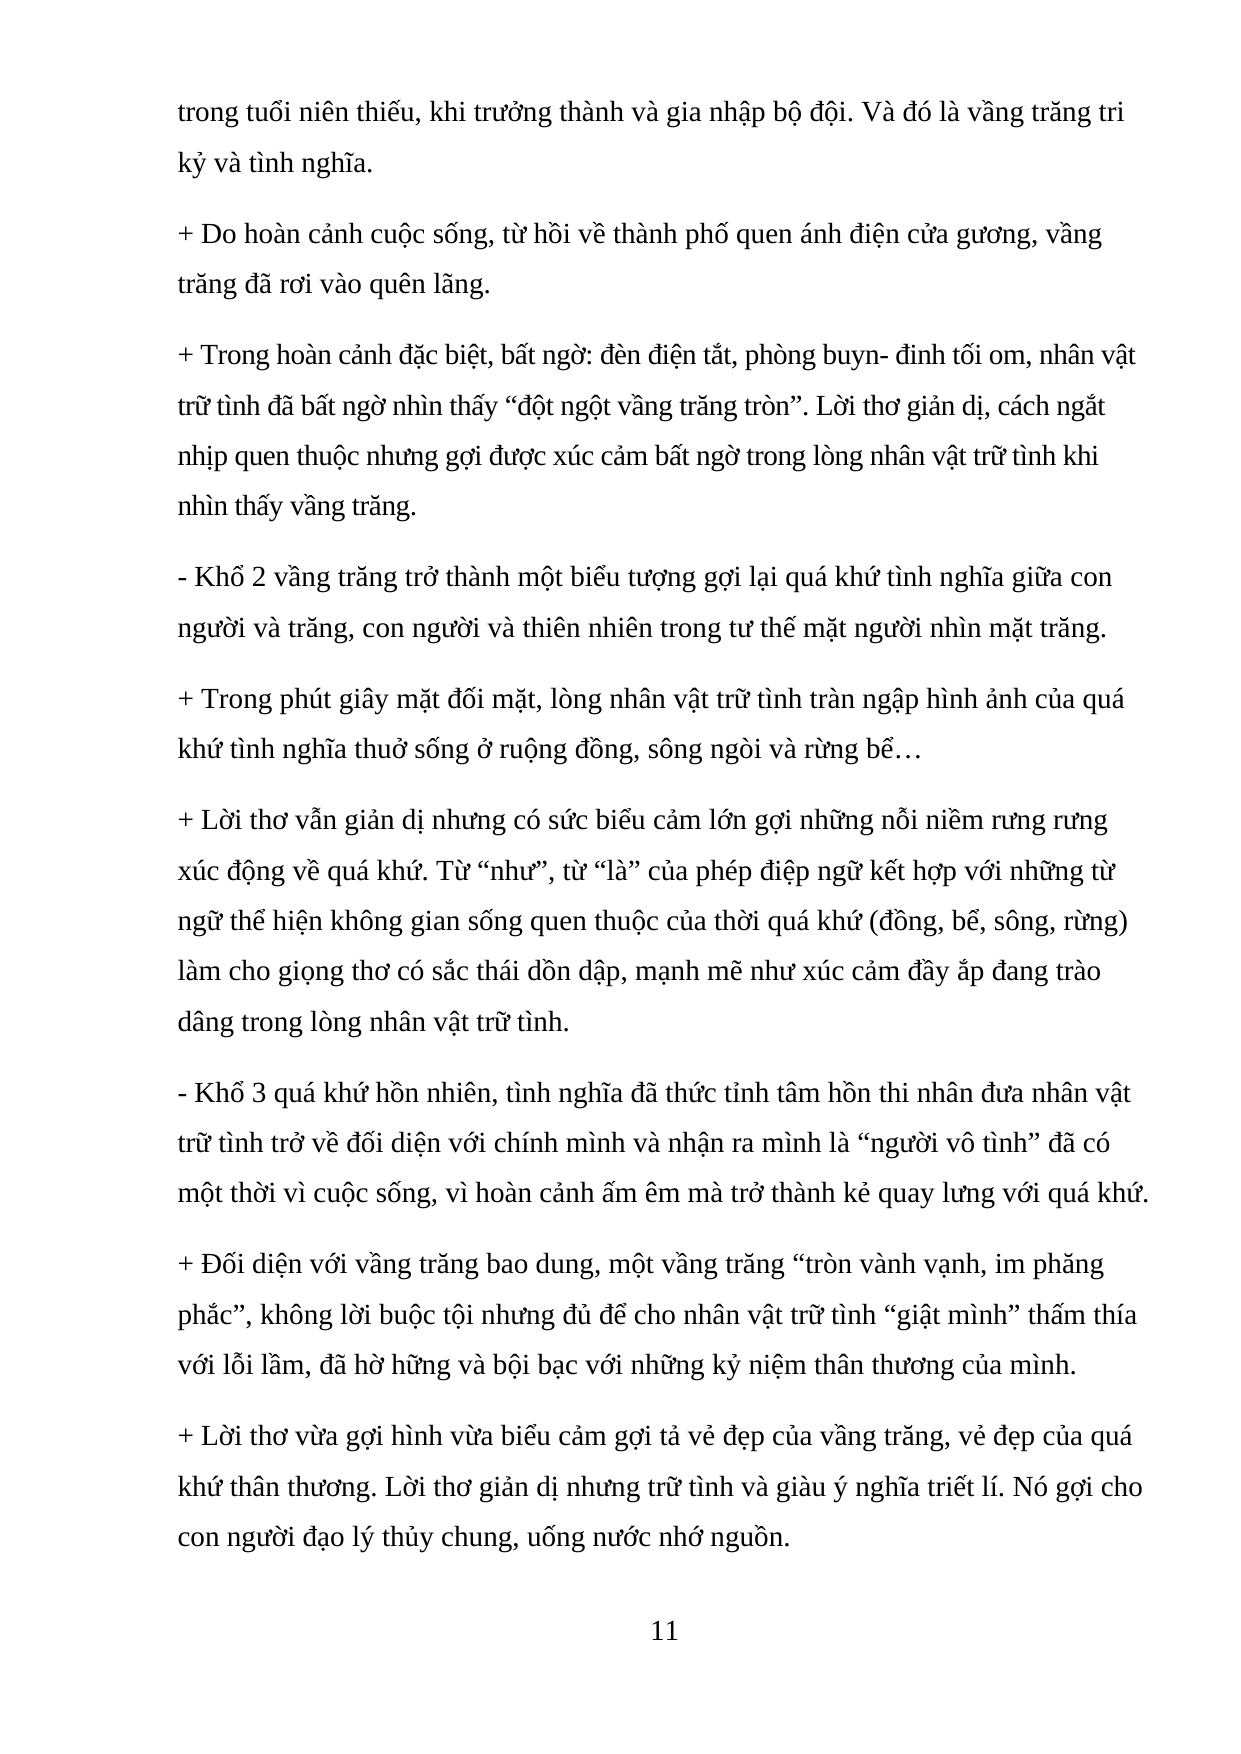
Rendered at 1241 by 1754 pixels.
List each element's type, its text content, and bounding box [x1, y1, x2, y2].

text - Khổ 2 vầng trăng trở thành một biểu tượng gợi lại quá khứ tình nghĩa giữa con người và trăng, con người và thiên nhiên trong tư thế mặt người nhìn mặt trăng. [177, 559, 1152, 643]
text + Đối diện với vầng trăng bao dung, một vầng trăng “tròn vành vạnh, im phăng phắc”, không lời buộc tội nhưng đủ để cho nhân vật trữ tình “giật mình” thấm thía với lỗi lầm, đã hờ hững và bội bạc với những kỷ niệm thân thương của mình. [177, 1247, 1152, 1381]
text + Lời thơ vừa gợi hình vừa biểu cảm gợi tả vẻ đẹp của vầng trăng, vẻ đẹp của quá khứ thân thương. Lời thơ giản dị nhưng trữ tình và giàu ý nghĩa triết lí. Nó gợi cho con người đạo lý thủy chung, uống nước nhớ nguồn. [177, 1418, 1152, 1552]
text + Do hoàn cảnh cuộc sống, từ hồi về thành phố quen ánh điện cửa gương, vầng trăng đã rơi vào quên lãng. [177, 216, 1152, 300]
text + Trong hoàn cảnh đặc biệt, bất ngờ: đèn điện tắt, phòng buyn- đinh tối om, nhân vật trữ tình đã bất ngờ nhìn thấy “đột ngột vầng trăng tròn”. Lời thơ giản dị, cách ngắt nhịp quen thuộc nhưng gợi được xúc cảm bất ngờ trong lòng nhân vật trữ tình khi nhìn thấy vầng trăng. [177, 337, 1152, 522]
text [177, 94, 1152, 178]
text - Khổ 3 quá khứ hồn nhiên, tình nghĩa đã thức tỉnh tâm hồn thi nhân đưa nhân vật trữ tình trở về đối diện với chính mình và nhận ra mình là “người vô tình” đã có một thời vì cuộc sống, vì hoàn cảnh ấm êm mà trở thành kẻ quay lưng với quá khứ. [177, 1075, 1152, 1209]
text + Lời thơ vẫn giản dị nhưng có sức biểu cảm lớn gợi những nỗi niềm rưng rưng xúc động về quá khứ. Từ “như”, từ “là” của phép điệp ngữ kết hợp với những từ ngữ thể hiện không gian sống quen thuộc của thời quá khứ (đồng, bể, sông, rừng) làm cho giọng thơ có sắc thái dồn dập, mạnh mẽ như xúc cảm đầy ắp đang trào dâng trong lòng nhân vật trữ tình. [177, 802, 1152, 1037]
text + Trong phút giây mặt đối mặt, lòng nhân vật trữ tình tràn ngập hình ảnh của quá khứ tình nghĩa thuở sống ở ruộng đồng, sông ngòi và rừng bể… [177, 681, 1152, 765]
